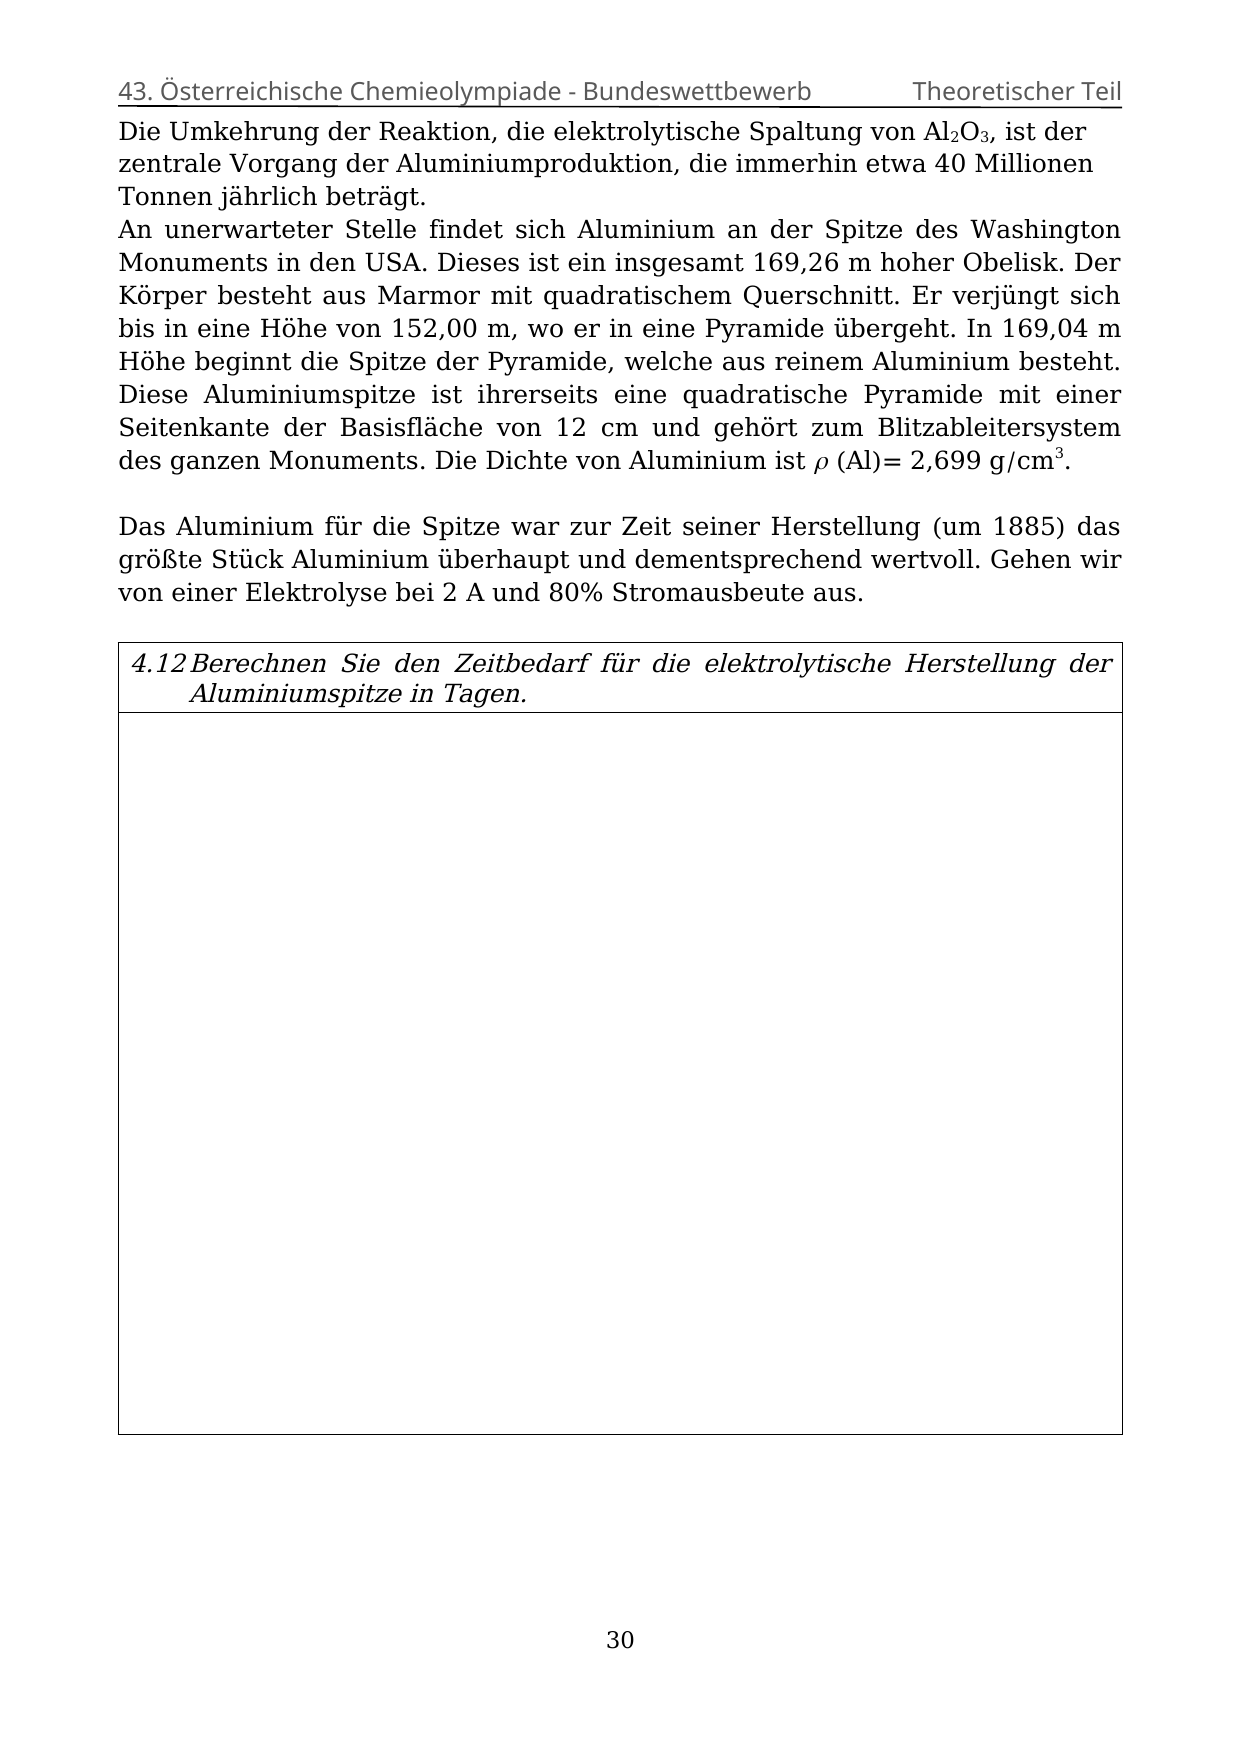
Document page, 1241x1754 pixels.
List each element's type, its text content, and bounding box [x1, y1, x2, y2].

text Das Aluminium für die Spitze war zur Zeit seiner Herstellung (um 1885) das größte Stück Aluminium überhaupt und dementsprechend wertvoll. Gehen wir von einer Elektrolyse bei 2 A und 80% Stromausbeute aus. [118, 511, 1122, 606]
table_cell [119, 713, 1122, 1434]
text Die Umkehrung der Reaktion, die elektrolytische Spaltung von Al2O3, ist der zentrale Vorgang der Aluminiumproduktion, die immerhin etwa 40 Millionen Tonnen jährlich beträgt. [118, 115, 1122, 211]
text An unerwarteter Stelle findet sich Aluminium an der Spitze des Washington Monuments in den USA. Dieses ist ein insgesamt 169,26 m hoher Obelisk. Der Körper besteht aus Marmor mit quadratischem Querschnitt. Er verjüngt sich bis in eine Höhe von 152,00 m, wo er in eine Pyramide übergeht. In 169,04 m Höhe beginnt die Spitze der Pyramide, welche aus reinem Aluminium besteht. Diese Aluminiumspitze ist ihrerseits eine quadratische Pyramide mit einer Seitenkante der Basisfläche von 12 cm und gehört zum Blitzableitersystem des ganzen Monuments. Die Dichte von Aluminium ist (Al)= 2,699 g/cm3. [118, 214, 1122, 474]
table_header 4.12 Berechnen Sie den Zeitbedarf für die elektrolytische Herstellung der Aluminiumspitze in Tagen. [119, 643, 1122, 712]
